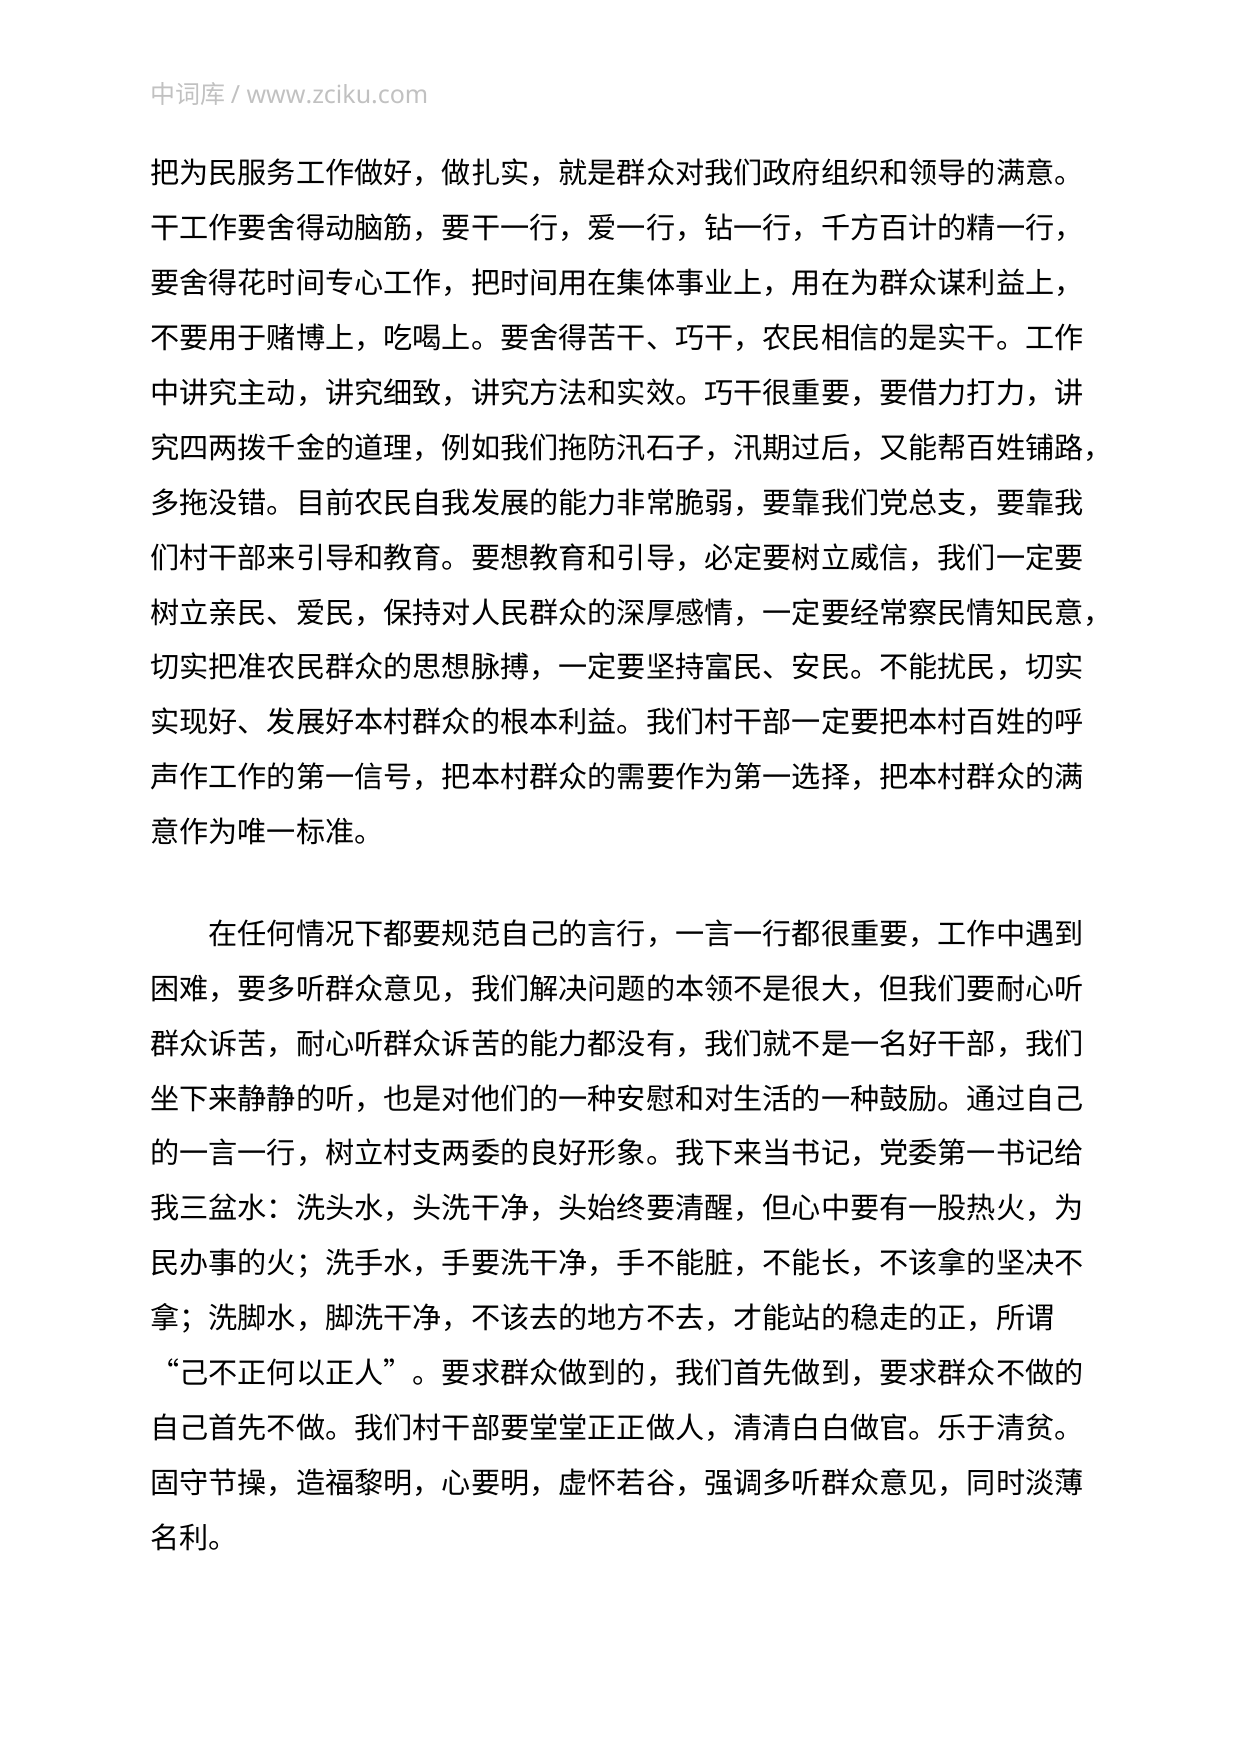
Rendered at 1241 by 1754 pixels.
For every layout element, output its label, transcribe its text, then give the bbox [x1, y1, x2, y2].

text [150, 150, 1090, 851]
text 在任何情况下都要规范自己的言行，一言一行都很重要，工作中遇到困难，要多听群众意见，我们解决问题的本领不是很大，但我们要耐心听群众诉苦，耐心听群众诉苦的能力都没有，我们就不是一名好干部，我们坐下来静静的听，也是对他们的一种安慰和对生活的一种鼓励。通过自己的一言一行，树立村支两委的良好形象。我下来当书记，党委第一书记给我三盆水：洗头水，头洗干净，头始终要清醒，但心中要有一股热火，为民办事的火；洗手水，手要洗干净，手不能脏，不能长，不该拿的坚决不拿；洗脚水，脚洗干净，不该去的地方不去，才能站的稳走的正，所谓“己不正何以正人”。要求群众做到的，我们首先做到，要求群众不做的自己首先不做。我们村干部要堂堂正正做人，清清白白做官。乐于清贫。固守节操，造福黎明，心要明，虚怀若谷，强调多听群众意见，同时淡薄名利。 [150, 911, 1090, 1557]
